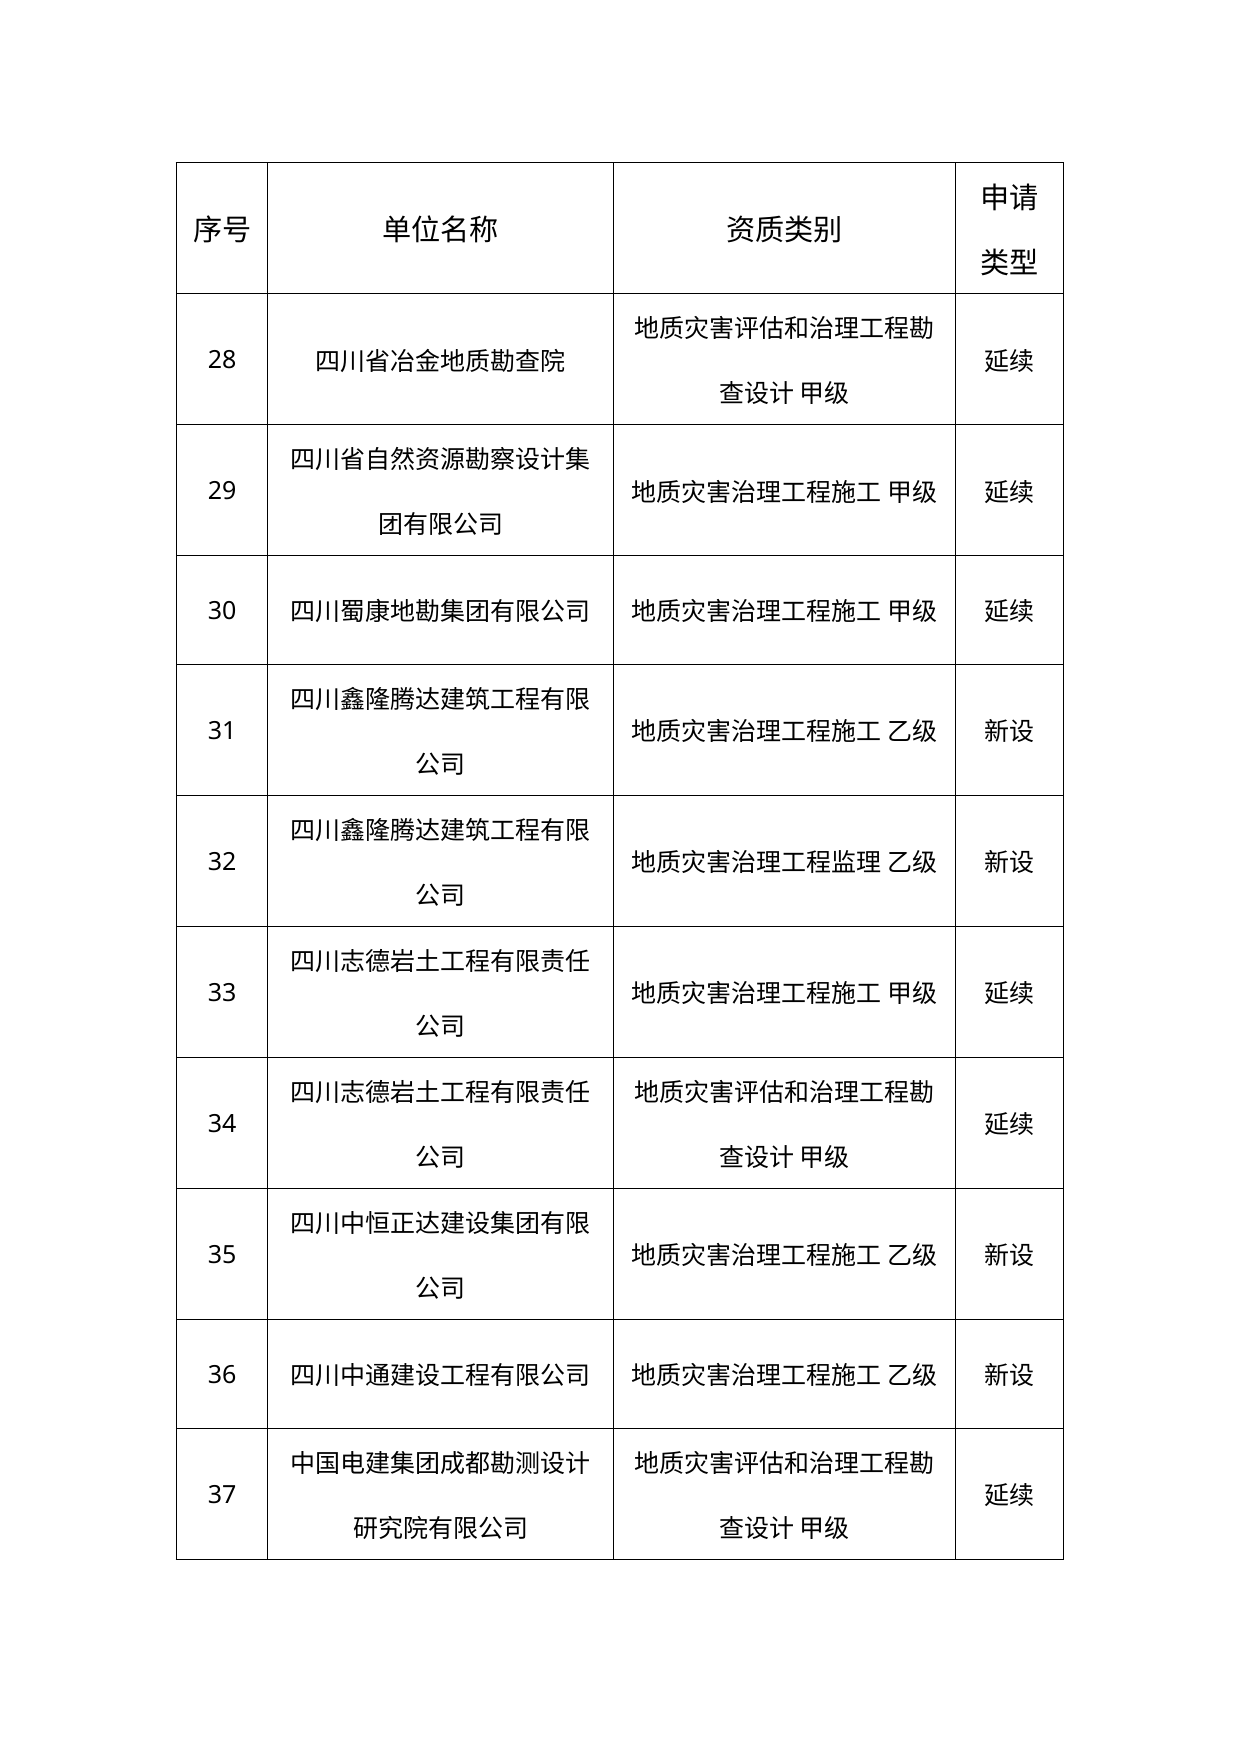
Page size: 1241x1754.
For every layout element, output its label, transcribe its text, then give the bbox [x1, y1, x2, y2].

table_header 资质类别 [614, 163, 955, 293]
table_cell 四川省自然资源勘察设计集团有限公司 [268, 425, 613, 555]
table_header 单位名称 [268, 163, 613, 293]
table_cell 新设 [956, 796, 1063, 926]
table_cell 地质灾害治理工程监理 乙级 [614, 796, 955, 926]
table_cell 36 [177, 1320, 267, 1428]
table_cell 四川鑫隆腾达建筑工程有限公司 [268, 796, 613, 926]
table_cell 地质灾害治理工程施工 乙级 [614, 1320, 955, 1428]
table_cell 延续 [956, 927, 1063, 1057]
table_cell 32 [177, 796, 267, 926]
table_cell 四川蜀康地勘集团有限公司 [268, 556, 613, 664]
table_cell 延续 [956, 1058, 1063, 1188]
table_cell 29 [177, 425, 267, 555]
table_cell 地质灾害治理工程施工 甲级 [614, 425, 955, 555]
table_cell 34 [177, 1058, 267, 1188]
table_cell 33 [177, 927, 267, 1057]
table_cell 延续 [956, 425, 1063, 555]
table_cell 地质灾害治理工程施工 乙级 [614, 1189, 955, 1319]
table_cell 地质灾害评估和治理工程勘查设计 甲级 [614, 1058, 955, 1188]
table_cell 31 [177, 665, 267, 795]
table_cell 37 [177, 1429, 267, 1559]
table_cell 四川志德岩土工程有限责任公司 [268, 927, 613, 1057]
table_cell 35 [177, 1189, 267, 1319]
table_cell 四川中恒正达建设集团有限公司 [268, 1189, 613, 1319]
table_cell 四川鑫隆腾达建筑工程有限公司 [268, 665, 613, 795]
table_cell 四川中通建设工程有限公司 [268, 1320, 613, 1428]
table_cell 延续 [956, 556, 1063, 664]
table_cell 地质灾害治理工程施工 乙级 [614, 665, 955, 795]
table_header 申请类型 [956, 163, 1063, 293]
table_cell 新设 [956, 1189, 1063, 1319]
table_cell 新设 [956, 1320, 1063, 1428]
table_cell 延续 [956, 294, 1063, 424]
table_cell 地质灾害治理工程施工 甲级 [614, 556, 955, 664]
table_cell 延续 [956, 1429, 1063, 1559]
table_cell 地质灾害评估和治理工程勘查设计 甲级 [614, 294, 955, 424]
table_cell 28 [177, 294, 267, 424]
table_cell 地质灾害评估和治理工程勘查设计 甲级 [614, 1429, 955, 1559]
table_cell 中国电建集团成都勘测设计研究院有限公司 [268, 1429, 613, 1559]
table_header 序号 [177, 163, 267, 293]
table_cell 地质灾害治理工程施工 甲级 [614, 927, 955, 1057]
table_cell 四川省冶金地质勘查院 [268, 294, 613, 424]
table_cell 30 [177, 556, 267, 664]
table_cell 四川志德岩土工程有限责任公司 [268, 1058, 613, 1188]
table_cell 新设 [956, 665, 1063, 795]
